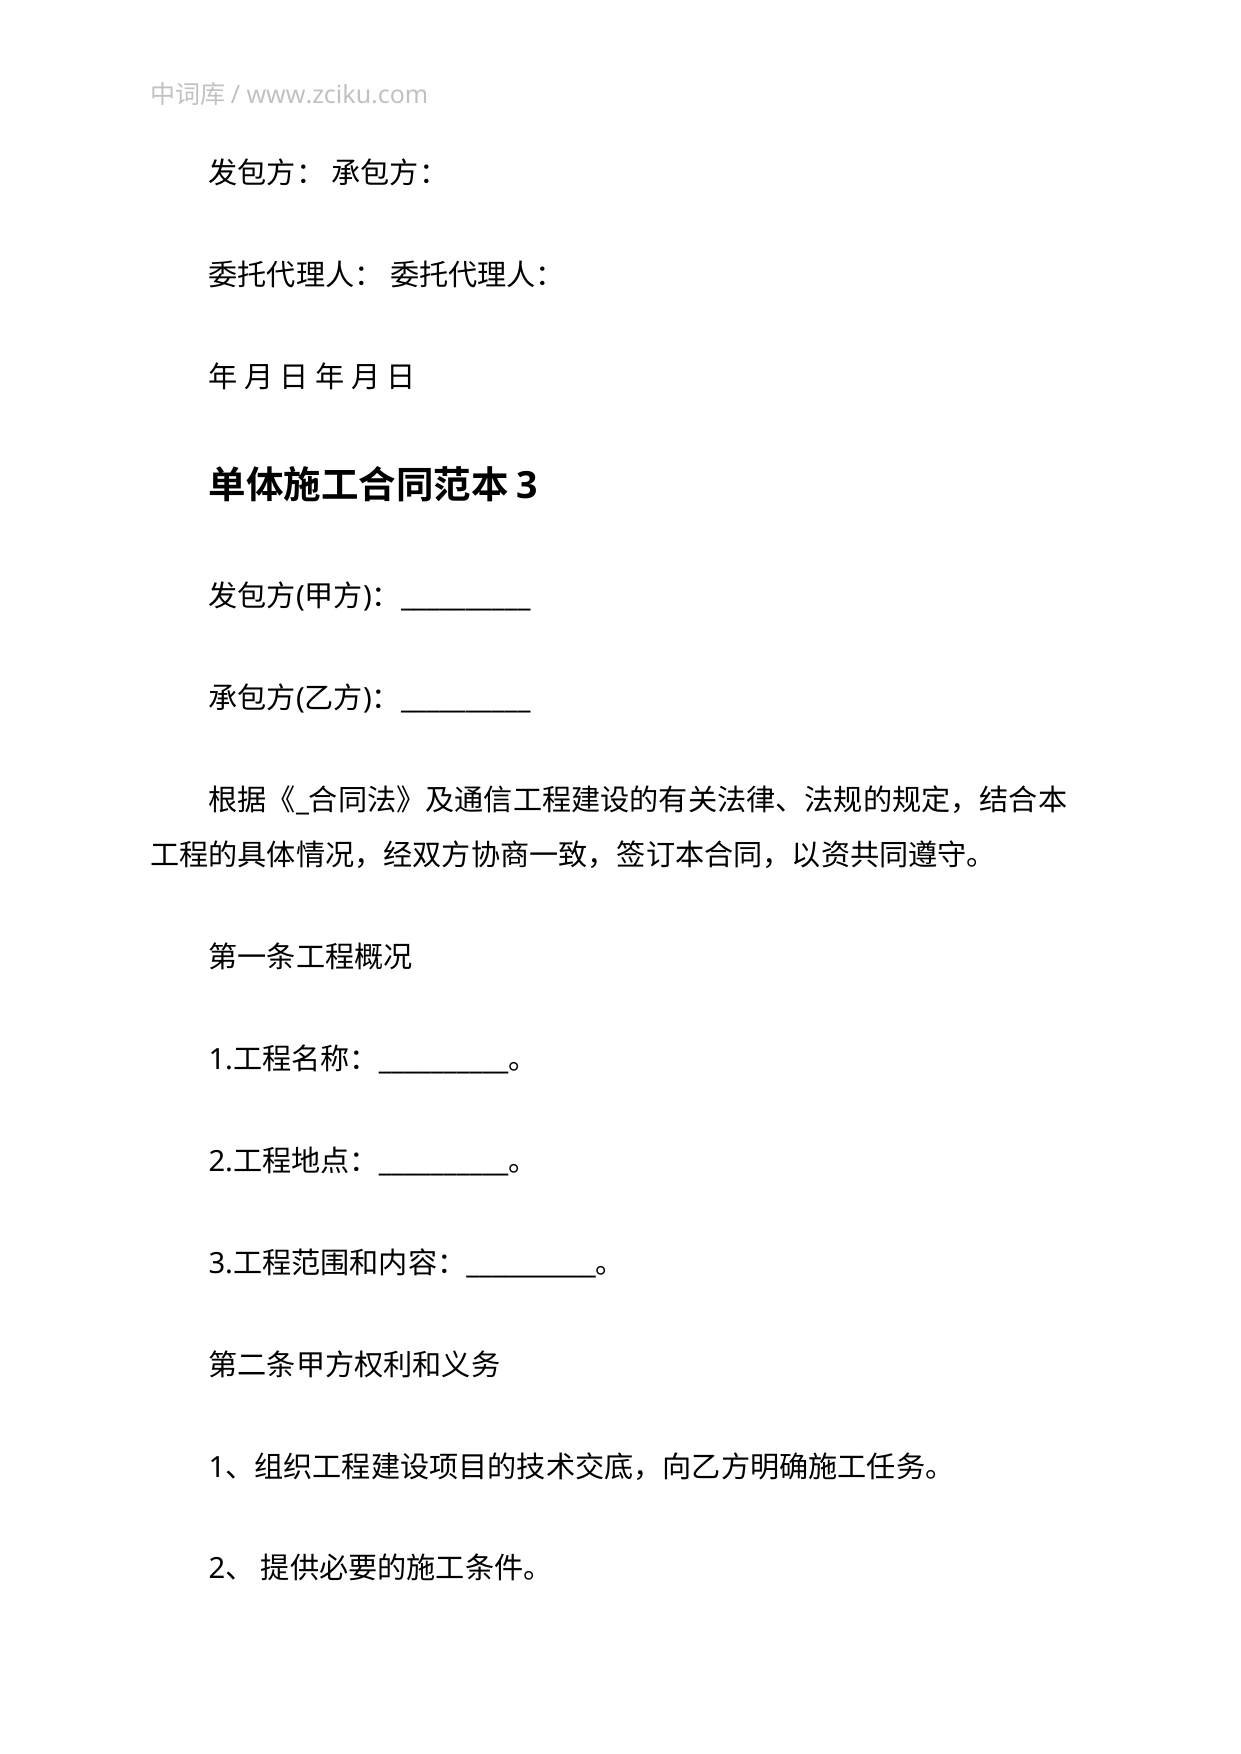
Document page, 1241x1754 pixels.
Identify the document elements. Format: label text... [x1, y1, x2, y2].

text 1、组织工程建设项目的技术交底，向乙方明确施工任务。 [150, 1443, 1090, 1486]
text 承包方(乙方)：__________ [150, 675, 1090, 717]
text 根据《_合同法》及通信工程建设的有关法律、法规的规定，结合本工程的具体情况，经双方协商一致，签订本合同，以资共同遵守。 [150, 777, 1090, 874]
text 2.工程地点：__________。 [150, 1137, 1090, 1180]
text 第一条工程概况 [150, 934, 1090, 976]
text 委托代理人： 委托代理人： [150, 252, 1090, 294]
text 第二条甲方权利和义务 [150, 1341, 1090, 1384]
text 1.工程名称：__________。 [150, 1035, 1090, 1078]
text 2、 提供必要的施工条件。 [150, 1545, 1090, 1587]
text 发包方： 承包方： [150, 150, 1090, 192]
text 发包方(甲方)：__________ [150, 573, 1090, 615]
text 单体施工合同范本3 [150, 455, 1090, 510]
text 3.工程范围和内容：__________。 [150, 1239, 1090, 1282]
text 年 月 日 年 月 日 [150, 353, 1090, 396]
